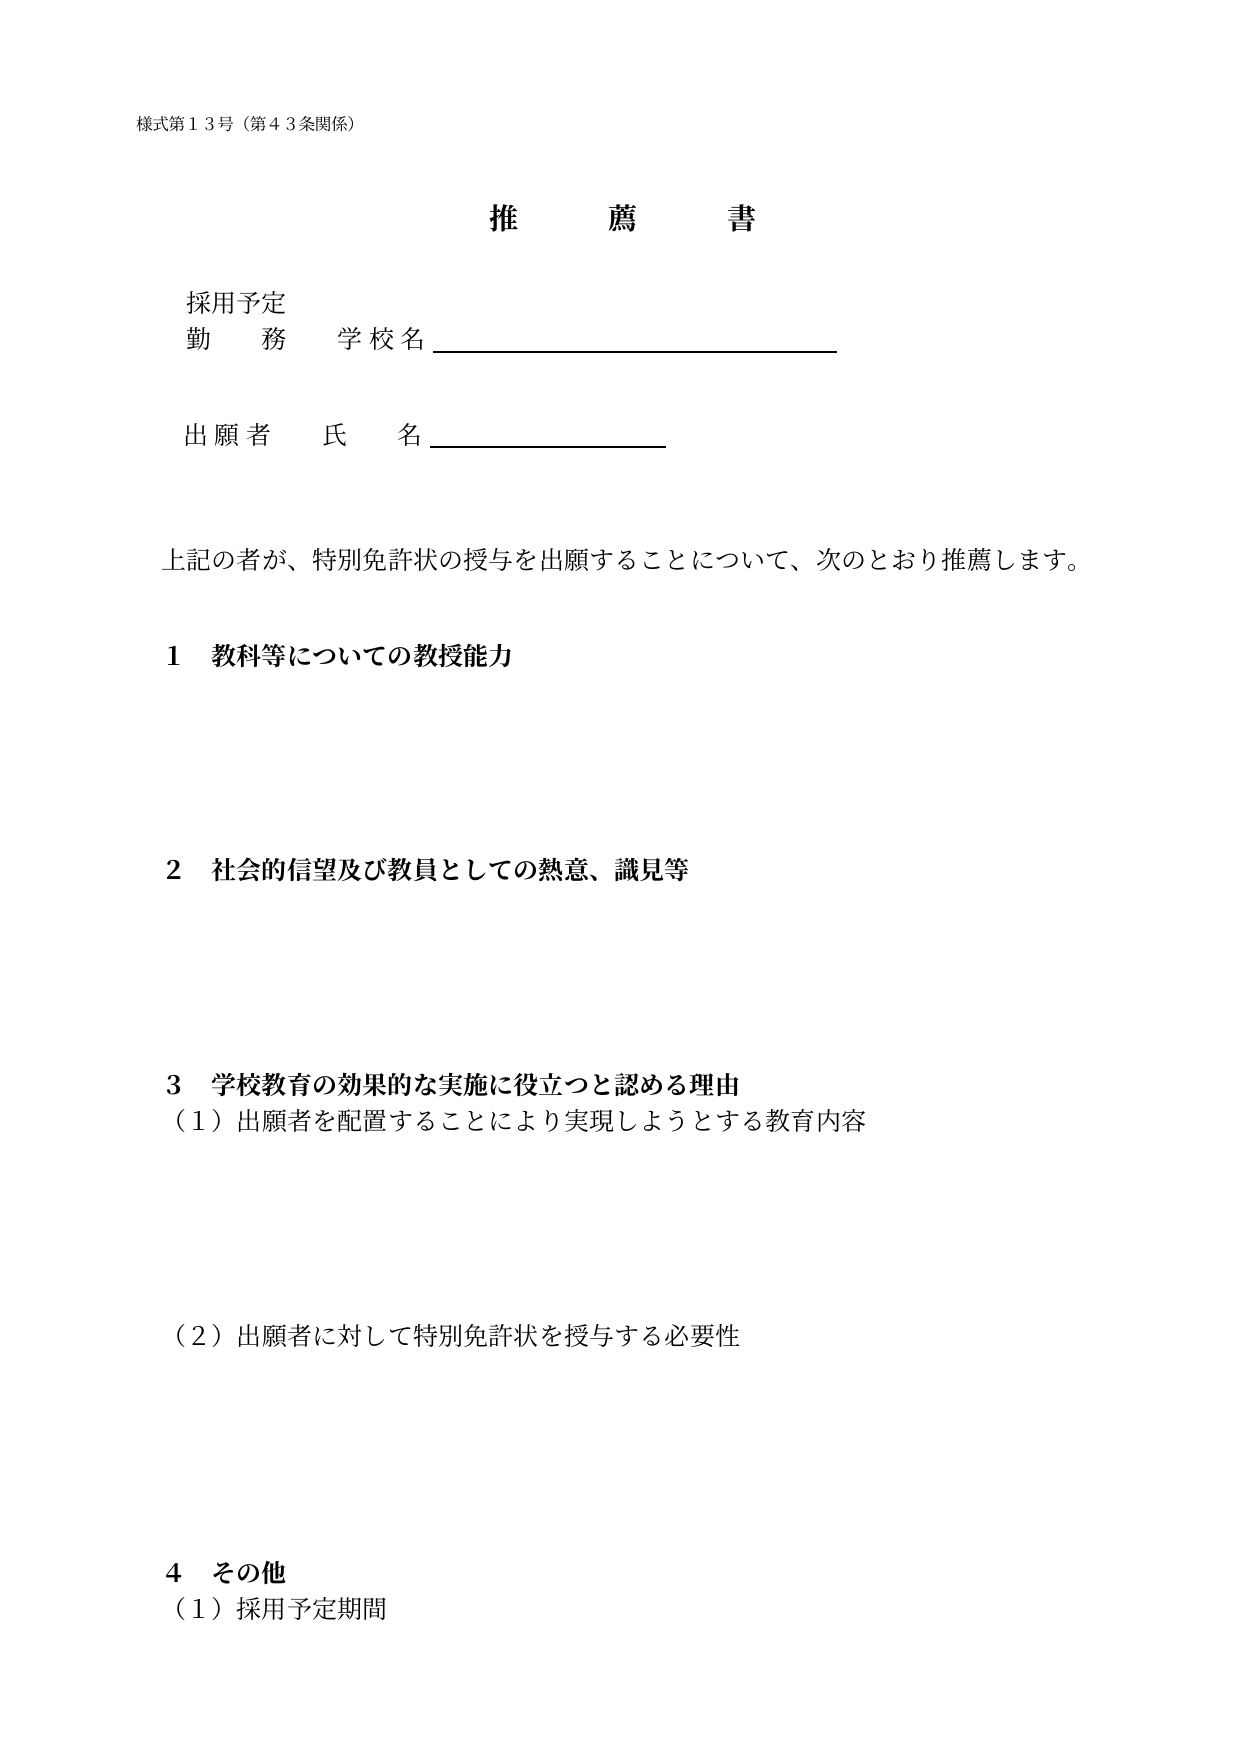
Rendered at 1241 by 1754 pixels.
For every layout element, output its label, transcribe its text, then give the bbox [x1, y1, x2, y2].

text 上記の者が、特別免許状の授与を出願することについて、次のとおり推薦します。 [136, 541, 1110, 577]
text ２ 社会的信望及び教員としての熱意、識見等 [136, 851, 1110, 887]
text １ 教科等についての教授能力 [136, 636, 1110, 672]
text （２）出願者に対して特別免許状を授与する必要性 [136, 1316, 1110, 1352]
text 出 願 者 氏 名 [136, 416, 1110, 451]
text ３ 学校教育の効果的な実施に役立つと認める理由 [136, 1066, 1110, 1102]
text 採用予定 [136, 284, 1110, 320]
text ４ その他 [136, 1554, 1110, 1590]
text 様式第１３号（第４３条関係） [136, 104, 1110, 142]
text （１）出願者を配置することにより実現しようとする教育内容 [136, 1102, 1110, 1138]
text 勤 務 学 校 名 [136, 320, 1110, 356]
text 推 薦 書 [136, 179, 1110, 254]
text （１）採用予定期間 [136, 1590, 1110, 1626]
